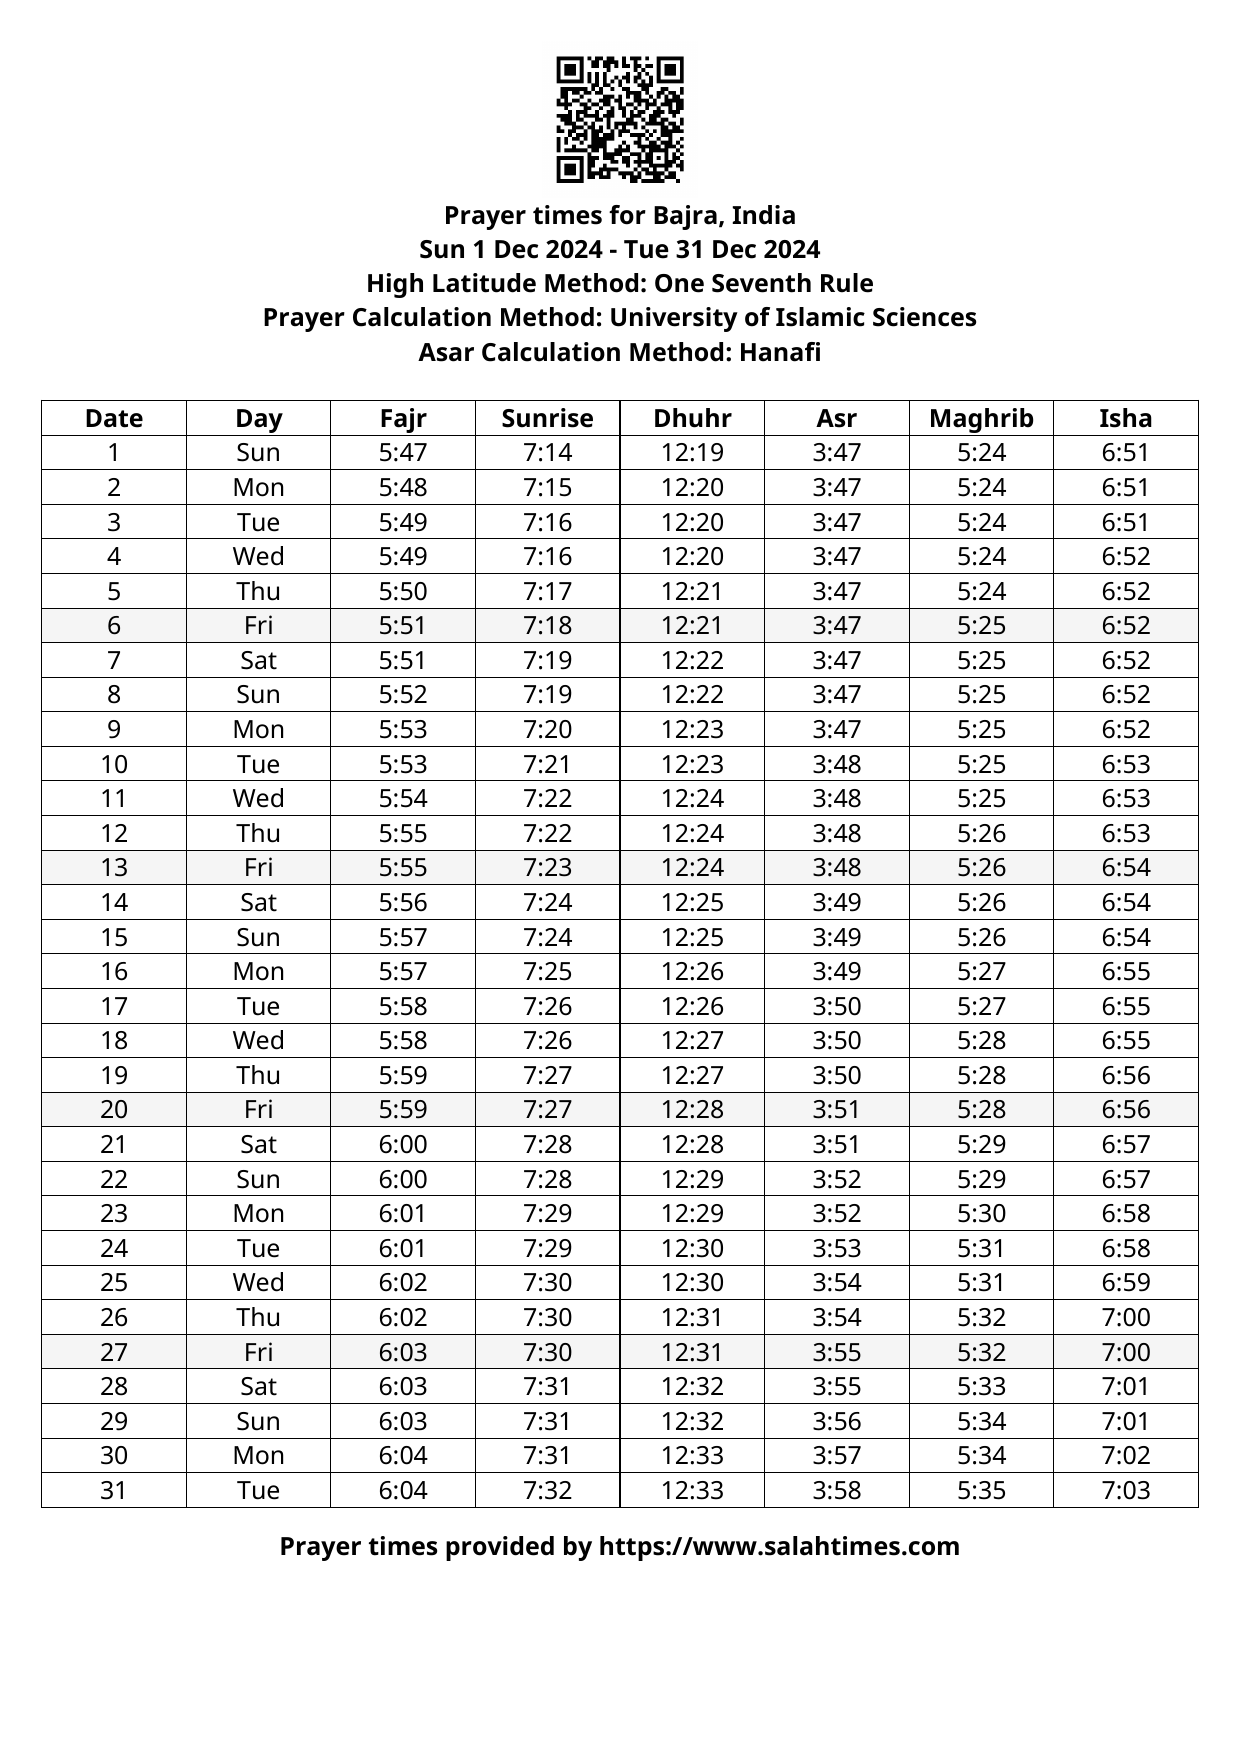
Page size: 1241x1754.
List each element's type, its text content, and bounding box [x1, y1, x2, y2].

table_cell Sun [187, 920, 330, 953]
table_cell Tue [187, 1473, 330, 1507]
table_cell Sat [187, 885, 330, 919]
table_cell 7:30 [476, 1335, 619, 1368]
table_cell 7:27 [476, 1058, 619, 1092]
table_cell 7:32 [476, 1473, 619, 1507]
table_cell 7:22 [476, 816, 619, 849]
table_header Fajr [331, 401, 475, 434]
table_cell 12:28 [621, 1127, 764, 1161]
table_cell 5:59 [331, 1093, 475, 1126]
table_cell 3:52 [765, 1162, 909, 1195]
table_cell Sat [187, 1127, 330, 1161]
table_cell 2 [42, 470, 186, 504]
table_cell 5:24 [910, 505, 1053, 538]
table_cell 7:01 [1054, 1369, 1198, 1403]
table_cell 12:29 [621, 1162, 764, 1195]
table_cell 12:27 [621, 1058, 764, 1092]
table_cell 7:31 [476, 1369, 619, 1403]
table_cell 5:27 [910, 989, 1053, 1022]
table_cell 5:26 [910, 920, 1053, 953]
table_cell 6:53 [1054, 816, 1198, 849]
table_cell 24 [42, 1231, 186, 1264]
table_cell 3 [42, 505, 186, 538]
table_cell 7:03 [1054, 1473, 1198, 1507]
table_cell 7:22 [476, 781, 619, 815]
table_cell 5:53 [331, 747, 475, 780]
table_cell 5:35 [910, 1473, 1053, 1507]
table_cell 12:24 [621, 851, 764, 884]
table_cell 5:28 [910, 1024, 1053, 1057]
table_cell 12:29 [621, 1196, 764, 1230]
table_cell 7:28 [476, 1162, 619, 1195]
table_cell Tue [187, 747, 330, 780]
table_cell 3:47 [765, 574, 909, 607]
table_cell 3:47 [765, 539, 909, 573]
table_cell 6:03 [331, 1404, 475, 1437]
table_cell Tue [187, 1231, 330, 1264]
table_cell Mon [187, 712, 330, 746]
table_cell 7:21 [476, 747, 619, 780]
table_header Sunrise [476, 401, 619, 434]
table_cell 6:04 [331, 1473, 475, 1507]
table_cell 6:01 [331, 1231, 475, 1264]
table_cell 19 [42, 1058, 186, 1092]
table_cell 6:52 [1054, 539, 1198, 573]
table_cell 6:02 [331, 1266, 475, 1299]
table_cell 14 [42, 885, 186, 919]
table_cell 18 [42, 1024, 186, 1057]
table_cell Tue [187, 989, 330, 1022]
table_cell 12:26 [621, 954, 764, 988]
table_cell 6:52 [1054, 712, 1198, 746]
table_cell 13 [42, 851, 186, 884]
table_cell 25 [42, 1266, 186, 1299]
table_cell 12:32 [621, 1404, 764, 1437]
table_cell Wed [187, 1266, 330, 1299]
table_cell 5:31 [910, 1266, 1053, 1299]
table_cell 5:33 [910, 1369, 1053, 1403]
table_cell 5:30 [910, 1196, 1053, 1230]
table_cell 3:48 [765, 781, 909, 815]
table_cell 12:20 [621, 470, 764, 504]
table_cell 8 [42, 678, 186, 711]
table_cell 12:30 [621, 1231, 764, 1264]
table_cell 5:57 [331, 954, 475, 988]
table_cell 12:31 [621, 1300, 764, 1334]
table_cell 12:33 [621, 1439, 764, 1472]
table_cell 3:51 [765, 1093, 909, 1126]
table_cell 17 [42, 989, 186, 1022]
table_cell 3:57 [765, 1439, 909, 1472]
table_cell Thu [187, 574, 330, 607]
table_cell Fri [187, 1093, 330, 1126]
table_cell 12 [42, 816, 186, 849]
table_cell 6:54 [1054, 920, 1198, 953]
table_cell 12:28 [621, 1093, 764, 1126]
table_cell 6:01 [331, 1196, 475, 1230]
table_cell 26 [42, 1300, 186, 1334]
table_cell 1 [42, 436, 186, 469]
table_cell 3:50 [765, 989, 909, 1022]
table_header Date [42, 401, 186, 434]
table_cell 5:25 [910, 747, 1053, 780]
table_cell 5:29 [910, 1162, 1053, 1195]
table_cell 5:58 [331, 1024, 475, 1057]
table_cell 12:20 [621, 539, 764, 573]
table_cell 5:25 [910, 609, 1053, 642]
table_header Asr [765, 401, 909, 434]
table_cell 7:28 [476, 1127, 619, 1161]
table_cell 5:24 [910, 470, 1053, 504]
table_cell 5:57 [331, 920, 475, 953]
table_cell 7:30 [476, 1266, 619, 1299]
table_cell 3:47 [765, 436, 909, 469]
table_cell 7:01 [1054, 1404, 1198, 1437]
table_cell 5:25 [910, 643, 1053, 677]
table_cell 5:48 [331, 470, 475, 504]
table_header Day [187, 401, 330, 434]
table_cell Mon [187, 1196, 330, 1230]
text High Latitude Method: One Seventh Rule [42, 266, 1198, 300]
table_cell 6:51 [1054, 470, 1198, 504]
table_cell 5:25 [910, 781, 1053, 815]
table_cell Tue [187, 505, 330, 538]
picture [542, 41, 699, 198]
table_cell 5:51 [331, 643, 475, 677]
table_cell Sun [187, 1404, 330, 1437]
table_cell 6:03 [331, 1369, 475, 1403]
table_cell Sat [187, 1369, 330, 1403]
table_cell 6:55 [1054, 989, 1198, 1022]
table_cell 6:58 [1054, 1231, 1198, 1264]
table_cell 12:22 [621, 678, 764, 711]
table_cell 3:49 [765, 954, 909, 988]
table_cell 6:56 [1054, 1058, 1198, 1092]
table_cell Mon [187, 954, 330, 988]
table_cell 5:28 [910, 1093, 1053, 1126]
table_cell 7:26 [476, 1024, 619, 1057]
table_cell 12:30 [621, 1266, 764, 1299]
table_cell 7:23 [476, 851, 619, 884]
table_cell 6:52 [1054, 678, 1198, 711]
table_header Dhuhr [621, 401, 764, 434]
table_cell 7:00 [1054, 1300, 1198, 1334]
table_cell 3:48 [765, 851, 909, 884]
table_cell 29 [42, 1404, 186, 1437]
table_cell 3:54 [765, 1300, 909, 1334]
table_cell 3:52 [765, 1196, 909, 1230]
table_cell 12:24 [621, 781, 764, 815]
table_cell 6:53 [1054, 747, 1198, 780]
table_cell 22 [42, 1162, 186, 1195]
table_cell Sun [187, 436, 330, 469]
table_cell 5:27 [910, 954, 1053, 988]
table_cell 3:51 [765, 1127, 909, 1161]
table_cell 6:00 [331, 1162, 475, 1195]
table_cell 5:26 [910, 851, 1053, 884]
table_cell 6:57 [1054, 1127, 1198, 1161]
table_cell 3:48 [765, 816, 909, 849]
table_cell 7:15 [476, 470, 619, 504]
table_cell 7:30 [476, 1300, 619, 1334]
table_cell 6:59 [1054, 1266, 1198, 1299]
table_cell 6:54 [1054, 851, 1198, 884]
table_cell 3:47 [765, 505, 909, 538]
table_cell 15 [42, 920, 186, 953]
table_cell 9 [42, 712, 186, 746]
table_cell 3:50 [765, 1058, 909, 1092]
table_cell 5 [42, 574, 186, 607]
table_cell 6:53 [1054, 781, 1198, 815]
table_cell 7:24 [476, 885, 619, 919]
text Sun 1 Dec 2024 - Tue 31 Dec 2024 [42, 232, 1198, 266]
table_cell 6:58 [1054, 1196, 1198, 1230]
table_cell 12:23 [621, 712, 764, 746]
table_cell 4 [42, 539, 186, 573]
table_cell Thu [187, 816, 330, 849]
table_cell 12:25 [621, 920, 764, 953]
table_cell 7:26 [476, 989, 619, 1022]
table_cell 30 [42, 1439, 186, 1472]
table_cell 3:55 [765, 1369, 909, 1403]
table_cell 12:31 [621, 1335, 764, 1368]
table_cell 3:49 [765, 920, 909, 953]
table_cell 3:47 [765, 609, 909, 642]
table_cell 6:55 [1054, 954, 1198, 988]
table_cell 12:19 [621, 436, 764, 469]
table_cell 7:31 [476, 1439, 619, 1472]
table_cell 5:49 [331, 505, 475, 538]
table_cell Fri [187, 609, 330, 642]
table_header Isha [1054, 401, 1198, 434]
table_cell Mon [187, 1439, 330, 1472]
table_cell 5:26 [910, 885, 1053, 919]
table_cell 6:55 [1054, 1024, 1198, 1057]
table_cell 7:00 [1054, 1335, 1198, 1368]
text Asar Calculation Method: Hanafi [42, 334, 1198, 368]
table_cell 12:23 [621, 747, 764, 780]
table_cell 12:20 [621, 505, 764, 538]
text Prayer times for Bajra, India [42, 198, 1198, 232]
text Prayer Calculation Method: University of Islamic Sciences [42, 300, 1198, 334]
table_cell 5:34 [910, 1404, 1053, 1437]
table_cell Wed [187, 781, 330, 815]
table_cell Thu [187, 1300, 330, 1334]
table_cell 3:58 [765, 1473, 909, 1507]
table_cell 12:26 [621, 989, 764, 1022]
table_cell Mon [187, 470, 330, 504]
table_cell 7:17 [476, 574, 619, 607]
table_cell 5:28 [910, 1058, 1053, 1092]
table_cell Sun [187, 678, 330, 711]
table_cell 6:51 [1054, 436, 1198, 469]
table_cell 7:19 [476, 643, 619, 677]
table_cell 5:55 [331, 851, 475, 884]
table_cell 5:29 [910, 1127, 1053, 1161]
table_cell 5:51 [331, 609, 475, 642]
table_cell 5:34 [910, 1439, 1053, 1472]
table_cell 6:56 [1054, 1093, 1198, 1126]
table_cell 21 [42, 1127, 186, 1161]
table_cell 3:47 [765, 712, 909, 746]
table_cell 5:50 [331, 574, 475, 607]
table_cell 5:55 [331, 816, 475, 849]
table_cell 7:14 [476, 436, 619, 469]
table_cell 6:54 [1054, 885, 1198, 919]
table_cell 7:20 [476, 712, 619, 746]
table_cell 3:55 [765, 1335, 909, 1368]
table_cell Wed [187, 539, 330, 573]
table_cell 6:52 [1054, 643, 1198, 677]
table_cell 5:59 [331, 1058, 475, 1092]
table_cell 5:31 [910, 1231, 1053, 1264]
table_cell 12:27 [621, 1024, 764, 1057]
table_cell 7:02 [1054, 1439, 1198, 1472]
table_cell 31 [42, 1473, 186, 1507]
table_cell 5:24 [910, 436, 1053, 469]
table_cell 7:19 [476, 678, 619, 711]
table_cell 3:56 [765, 1404, 909, 1437]
table_cell 5:32 [910, 1300, 1053, 1334]
table_cell 5:53 [331, 712, 475, 746]
table_cell 12:33 [621, 1473, 764, 1507]
table_cell Wed [187, 1024, 330, 1057]
table_header Maghrib [910, 401, 1053, 434]
table_cell 5:49 [331, 539, 475, 573]
table_cell 7:18 [476, 609, 619, 642]
table_cell 7:16 [476, 505, 619, 538]
table_cell 23 [42, 1196, 186, 1230]
table_cell 12:21 [621, 574, 764, 607]
text Prayer times provided by https://www.salahtimes.com [42, 1528, 1198, 1563]
table_cell 5:26 [910, 816, 1053, 849]
table_cell 5:52 [331, 678, 475, 711]
table_cell 12:25 [621, 885, 764, 919]
table_cell 6:52 [1054, 574, 1198, 607]
table_cell 12:21 [621, 609, 764, 642]
table_cell 6:52 [1054, 609, 1198, 642]
table_cell 7:24 [476, 920, 619, 953]
table_cell 5:54 [331, 781, 475, 815]
table_cell 5:58 [331, 989, 475, 1022]
table_cell 6:03 [331, 1335, 475, 1368]
table_cell Thu [187, 1058, 330, 1092]
table_cell 7:27 [476, 1093, 619, 1126]
table_cell 7 [42, 643, 186, 677]
table_cell 5:56 [331, 885, 475, 919]
table_cell 7:29 [476, 1231, 619, 1264]
table_cell 7:25 [476, 954, 619, 988]
table_cell 6 [42, 609, 186, 642]
table_cell 3:47 [765, 678, 909, 711]
table_cell 12:22 [621, 643, 764, 677]
table_cell 3:48 [765, 747, 909, 780]
table_cell 3:49 [765, 885, 909, 919]
table_cell 3:54 [765, 1266, 909, 1299]
table_cell 5:25 [910, 712, 1053, 746]
table_cell 5:25 [910, 678, 1053, 711]
table_cell 5:24 [910, 574, 1053, 607]
table_cell Fri [187, 851, 330, 884]
table_cell 12:32 [621, 1369, 764, 1403]
table_cell 3:50 [765, 1024, 909, 1057]
table_cell Fri [187, 1335, 330, 1368]
table_cell Sun [187, 1162, 330, 1195]
table_cell 6:00 [331, 1127, 475, 1161]
table_cell 7:16 [476, 539, 619, 573]
table_cell 6:02 [331, 1300, 475, 1334]
table_cell 28 [42, 1369, 186, 1403]
table_cell 7:29 [476, 1196, 619, 1230]
table_cell 3:47 [765, 643, 909, 677]
table_cell 6:57 [1054, 1162, 1198, 1195]
table_cell 5:24 [910, 539, 1053, 573]
table_cell 27 [42, 1335, 186, 1368]
table_cell 12:24 [621, 816, 764, 849]
table_cell 5:32 [910, 1335, 1053, 1368]
table_cell 6:04 [331, 1439, 475, 1472]
table_cell 6:51 [1054, 505, 1198, 538]
table_cell 16 [42, 954, 186, 988]
table_cell 11 [42, 781, 186, 815]
table_cell 3:47 [765, 470, 909, 504]
table_cell 7:31 [476, 1404, 619, 1437]
table_cell 20 [42, 1093, 186, 1126]
table_cell 5:47 [331, 436, 475, 469]
table_cell 3:53 [765, 1231, 909, 1264]
table_cell Sat [187, 643, 330, 677]
table_cell 10 [42, 747, 186, 780]
